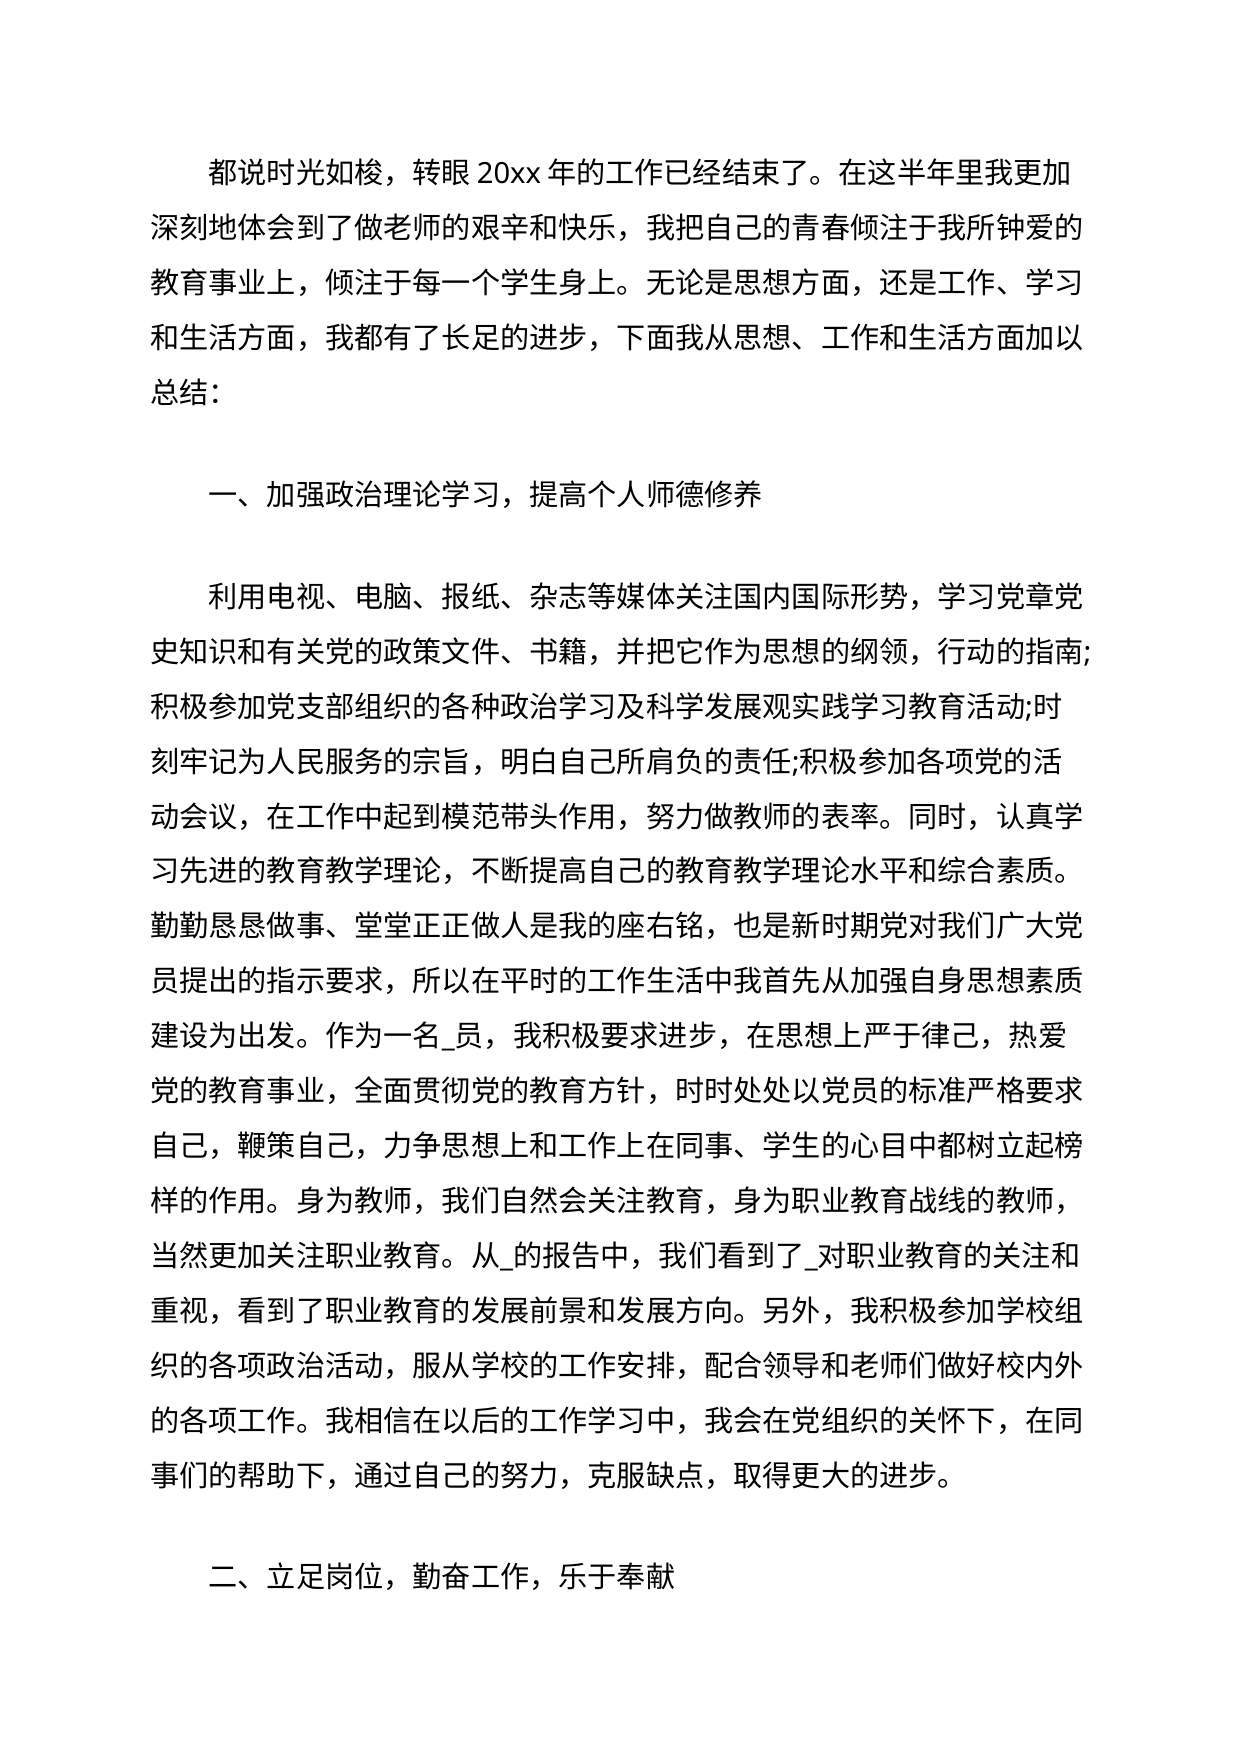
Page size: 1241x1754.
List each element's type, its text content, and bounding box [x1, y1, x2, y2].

text 一、加强政治理论学习，提高个人师德修养 [150, 471, 1090, 514]
text 利用电视、电脑、报纸、杂志等媒体关注国内国际形势，学习党章党史知识和有关党的政策文件、书籍，并把它作为思想的纲领，行动的指南;积极参加党支部组织的各种政治学习及科学发展观实践学习教育活动;时刻牢记为人民服务的宗旨，明白自己所肩负的责任;积极参加各项党的活动会议，在工作中起到模范带头作用，努力做教师的表率。同时，认真学习先进的教育教学理论，不断提高自己的教育教学理论水平和综合素质。勤勤恳恳做事、堂堂正正做人是我的座右铭，也是新时期党对我们广大党员提出的指示要求，所以在平时的工作生活中我首先从加强自身思想素质建设为出发。作为一名_员，我积极要求进步，在思想上严于律己，热爱党的教育事业，全面贯彻党的教育方针，时时处处以党员的标准严格要求自己，鞭策自己，力争思想上和工作上在同事、学生的心目中都树立起榜样的作用。身为教师，我们自然会关注教育，身为职业教育战线的教师，当然更加关注职业教育。从_的报告中，我们看到了_对职业教育的关注和重视，看到了职业教育的发展前景和发展方向。另外，我积极参加学校组织的各项政治活动，服从学校的工作安排，配合领导和老师们做好校内外的各项工作。我相信在以后的工作学习中，我会在党组织的关怀下，在同事们的帮助下，通过自己的努力，克服缺点，取得更大的进步。 [150, 573, 1090, 1494]
text 二、立足岗位，勤奋工作，乐于奉献 [150, 1554, 1090, 1596]
text 都说时光如梭，转眼20xx年的工作已经结束了。在这半年里我更加深刻地体会到了做老师的艰辛和快乐，我把自己的青春倾注于我所钟爱的教育事业上，倾注于每一个学生身上。无论是思想方面，还是工作、学习和生活方面，我都有了长足的进步，下面我从思想、工作和生活方面加以总结： [150, 150, 1090, 412]
